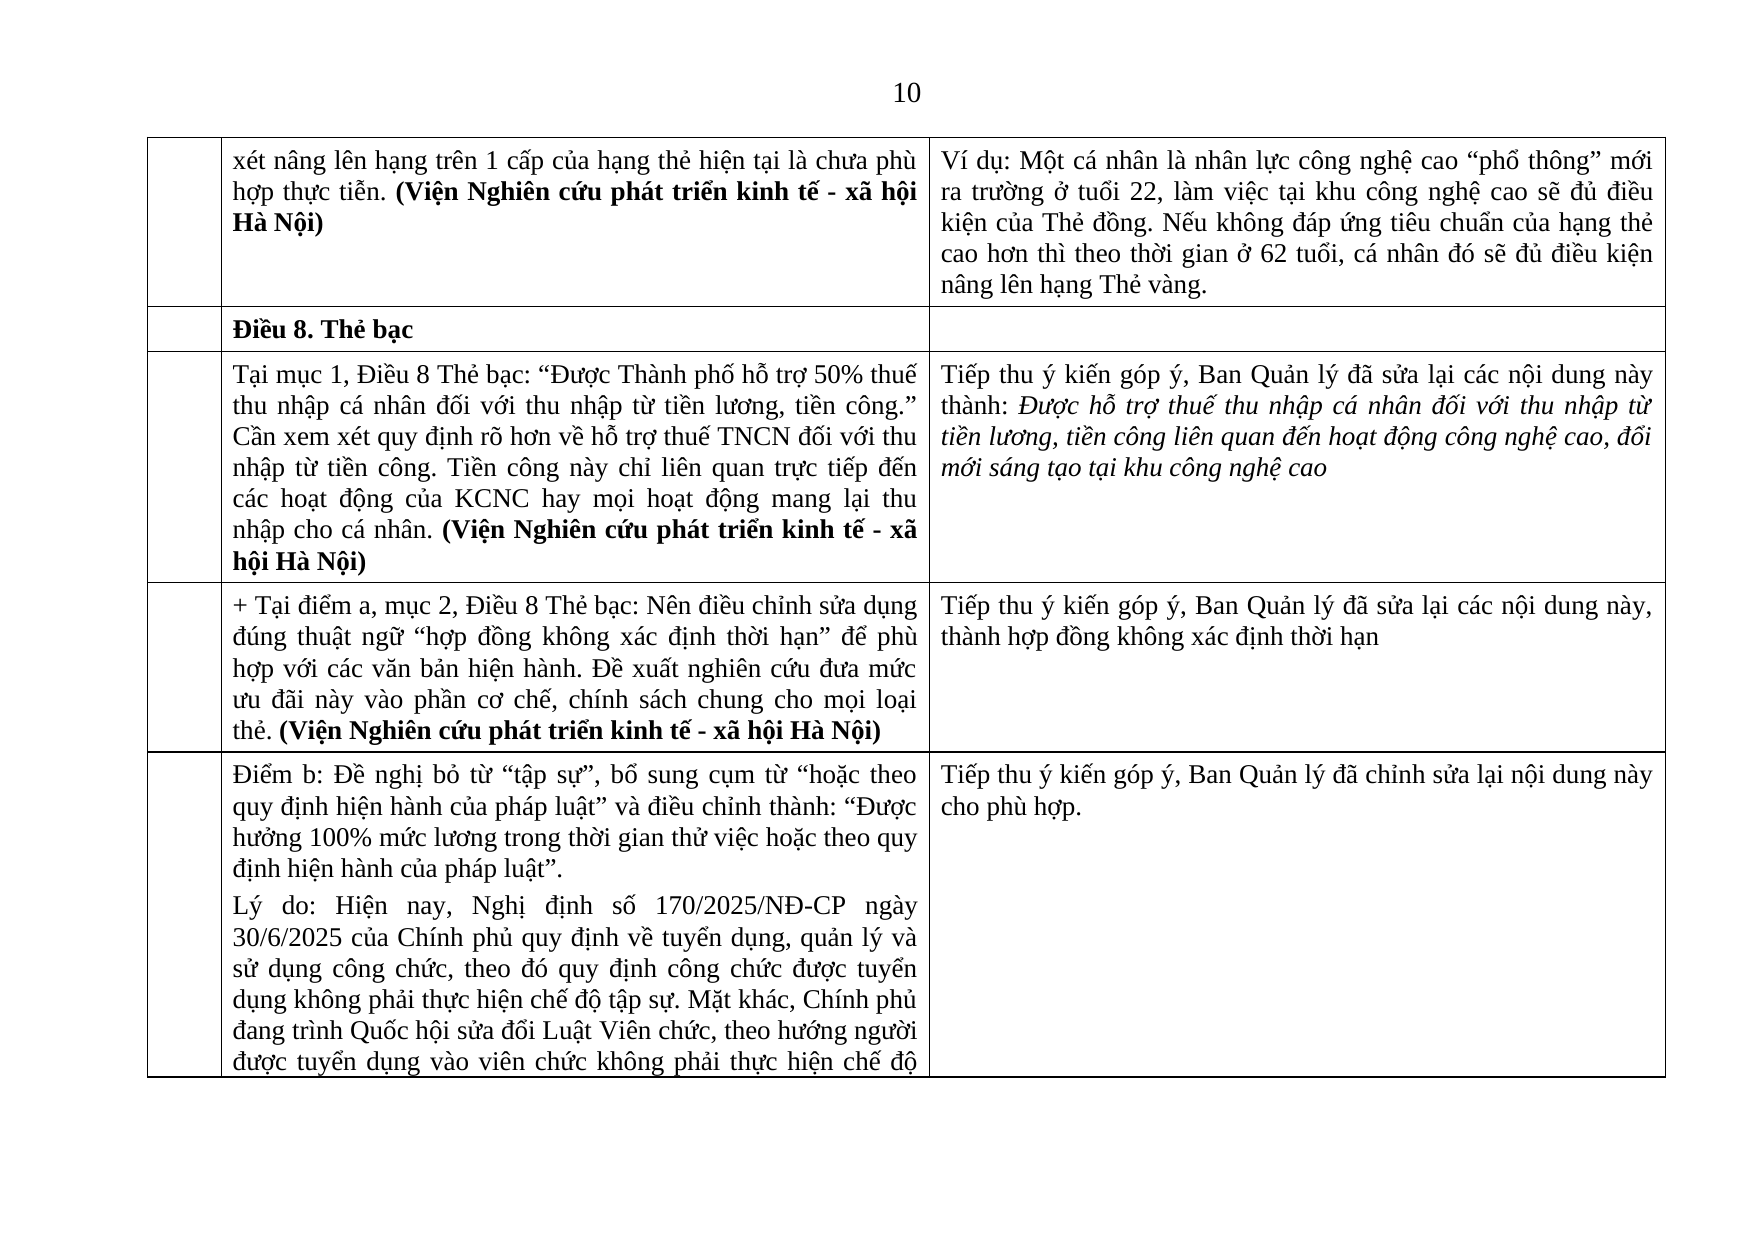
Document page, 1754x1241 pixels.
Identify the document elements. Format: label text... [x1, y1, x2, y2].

table_cell Điều 8. Thẻ bạc [222, 307, 929, 351]
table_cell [222, 138, 929, 306]
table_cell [222, 753, 929, 1076]
table_cell Tiếp thu ý kiến góp ý, Ban Quản lý đã sửa lại các nội dung này, thành hợp đồng không xác định thời hạn [930, 583, 1665, 751]
table_cell [148, 583, 221, 751]
table_cell [148, 753, 221, 1076]
table_cell [148, 138, 221, 306]
table_cell [148, 352, 221, 582]
table_cell Tiếp thu ý kiến góp ý, Ban Quản lý đã sửa lại các nội dung này thành: Được hỗ trợ thuế thu nhập cá nhân đối với thu nhập từ tiền lương, tiền công liên quan đến hoạt động công nghệ cao, đổi mới sáng tạo tại khu công nghệ cao [930, 352, 1665, 582]
table_cell [930, 307, 1665, 351]
table_cell [148, 307, 221, 351]
table_cell + Tại điểm a, mục 2, Điều 8 Thẻ bạc: Nên điều chỉnh sửa dụng đúng thuật ngữ “hợp đồng không xác định thời hạn” để phù hợp với các văn bản hiện hành. Đề xuất nghiên cứu đưa mức ưu đãi này vào phần cơ chế, chính sách chung cho mọi loại thẻ. (Viện Nghiên cứu phát triển kinh tế - xã hội Hà Nội) [222, 583, 929, 751]
table_cell Tại mục 1, Điều 8 Thẻ bạc: “Được Thành phố hỗ trợ 50% thuế thu nhập cá nhân đối với thu nhập từ tiền lương, tiền công.” Cần xem xét quy định rõ hơn về hỗ trợ thuế TNCN đối với thu nhập từ tiền công. Tiền công này chỉ liên quan trực tiếp đến các hoạt động của KCNC hay mọi hoạt động mang lại thu nhập cho cá nhân. (Viện Nghiên cứu phát triển kinh tế - xã hội Hà Nội) [222, 352, 929, 582]
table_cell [930, 753, 1665, 1076]
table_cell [930, 138, 1665, 306]
